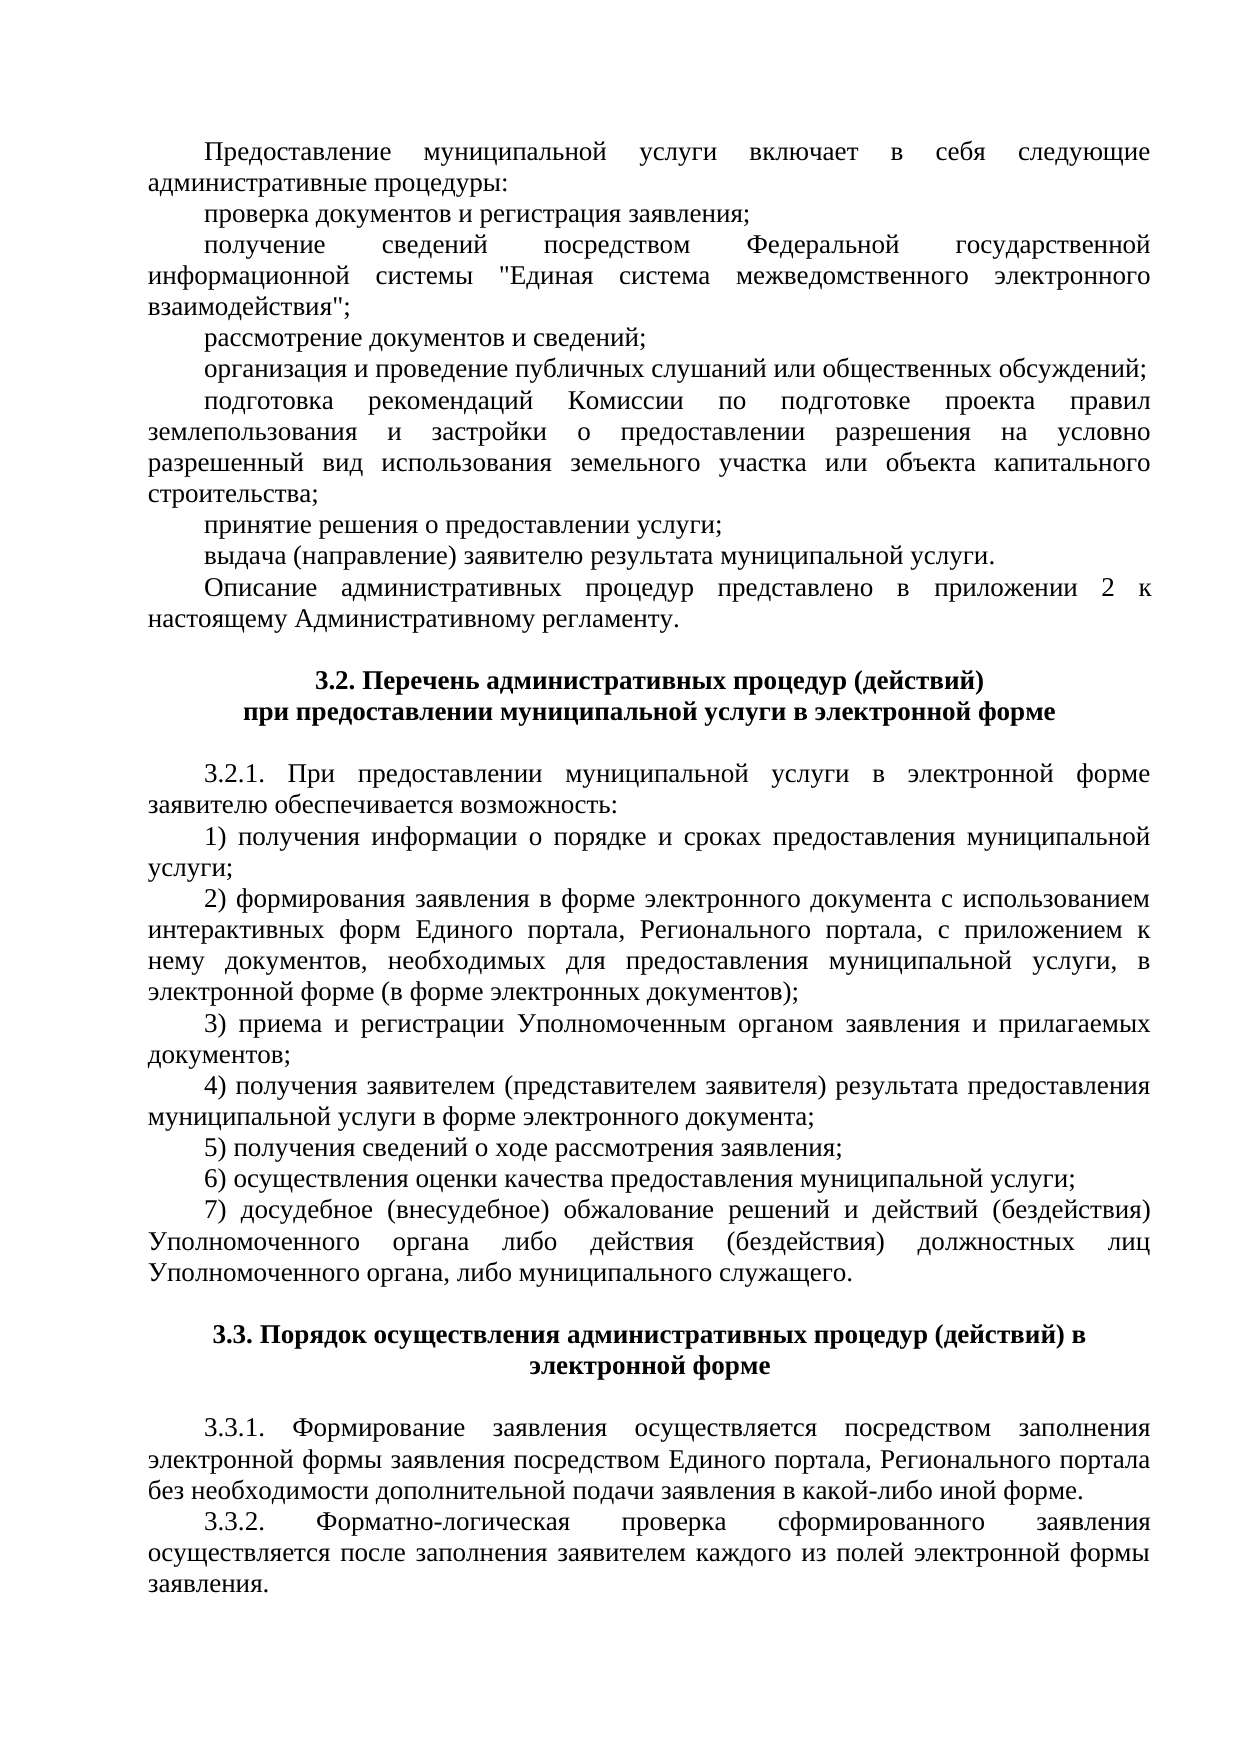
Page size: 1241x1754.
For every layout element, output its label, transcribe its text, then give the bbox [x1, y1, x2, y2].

text проверка документов и регистрация заявления; [148, 197, 1152, 228]
text рассмотрение документов и сведений; [148, 321, 1152, 353]
text Предоставление муниципальной услуги включает в себя следующие административные процедуры: [148, 134, 1152, 197]
text организация и проведение публичных слушаний или общественных обсуждений; [148, 353, 1152, 384]
text Описание административных процедур представлено в приложении 2 к настоящему Административному регламенту. [148, 571, 1152, 633]
text 7) досудебное (внесудебное) обжалование решений и действий (бездействия) Уполномоченного органа либо действия (бездействия) должностных лиц Уполномоченного органа, либо муниципального служащего. [148, 1193, 1152, 1287]
text подготовка рекомендаций Комиссии по подготовке проекта правил землепользования и застройки о предоставлении разрешения на условно разрешенный вид использования земельного участка или объекта капитального строительства; [148, 384, 1152, 508]
text 6) осуществления оценки качества предоставления муниципальной услуги; [148, 1162, 1152, 1193]
text 5) получения сведений о ходе рассмотрения заявления; [148, 1131, 1152, 1162]
text выдача (направление) заявителю результата муниципальной услуги. [148, 539, 1152, 571]
title 3.3. Порядок осуществления административных процедур (действий) в электронной форме [148, 1318, 1152, 1380]
text 2) формирования заявления в форме электронного документа с использованием интерактивных форм Единого портала, Регионального портала, с приложением к нему документов, необходимых для предоставления муниципальной услуги, в электронной форме (в форме электронных документов); [148, 882, 1152, 1007]
text принятие решения о предоставлении услуги; [148, 508, 1152, 539]
text 4) получения заявителем (представителем заявителя) результата предоставления муниципальной услуги в форме электронного документа; [148, 1069, 1152, 1131]
title при предоставлении муниципальной услуги в электронной форме [148, 695, 1152, 726]
text 3.3.1. Формирование заявления осуществляется посредством заполнения электронной формы заявления посредством Единого портала, Регионального портала без необходимости дополнительной подачи заявления в какой-либо иной форме. [148, 1412, 1152, 1505]
text получение сведений посредством Федеральной государственной информационной системы "Единая система межведомственного электронного взаимодействия"; [148, 228, 1152, 321]
title 3.2. Перечень административных процедур (действий) [148, 664, 1152, 695]
text 3.2.1. При предоставлении муниципальной услуги в электронной форме заявителю обеспечивается возможность: [148, 757, 1152, 820]
text 3) приема и регистрации Уполномоченным органом заявления и прилагаемых документов; [148, 1007, 1152, 1069]
text 1) получения информации о порядке и сроках предоставления муниципальной услуги; [148, 820, 1152, 882]
text 3.3.2. Форматно-логическая проверка сформированного заявления осуществляется после заполнения заявителем каждого из полей электронной формы заявления. [148, 1505, 1152, 1598]
